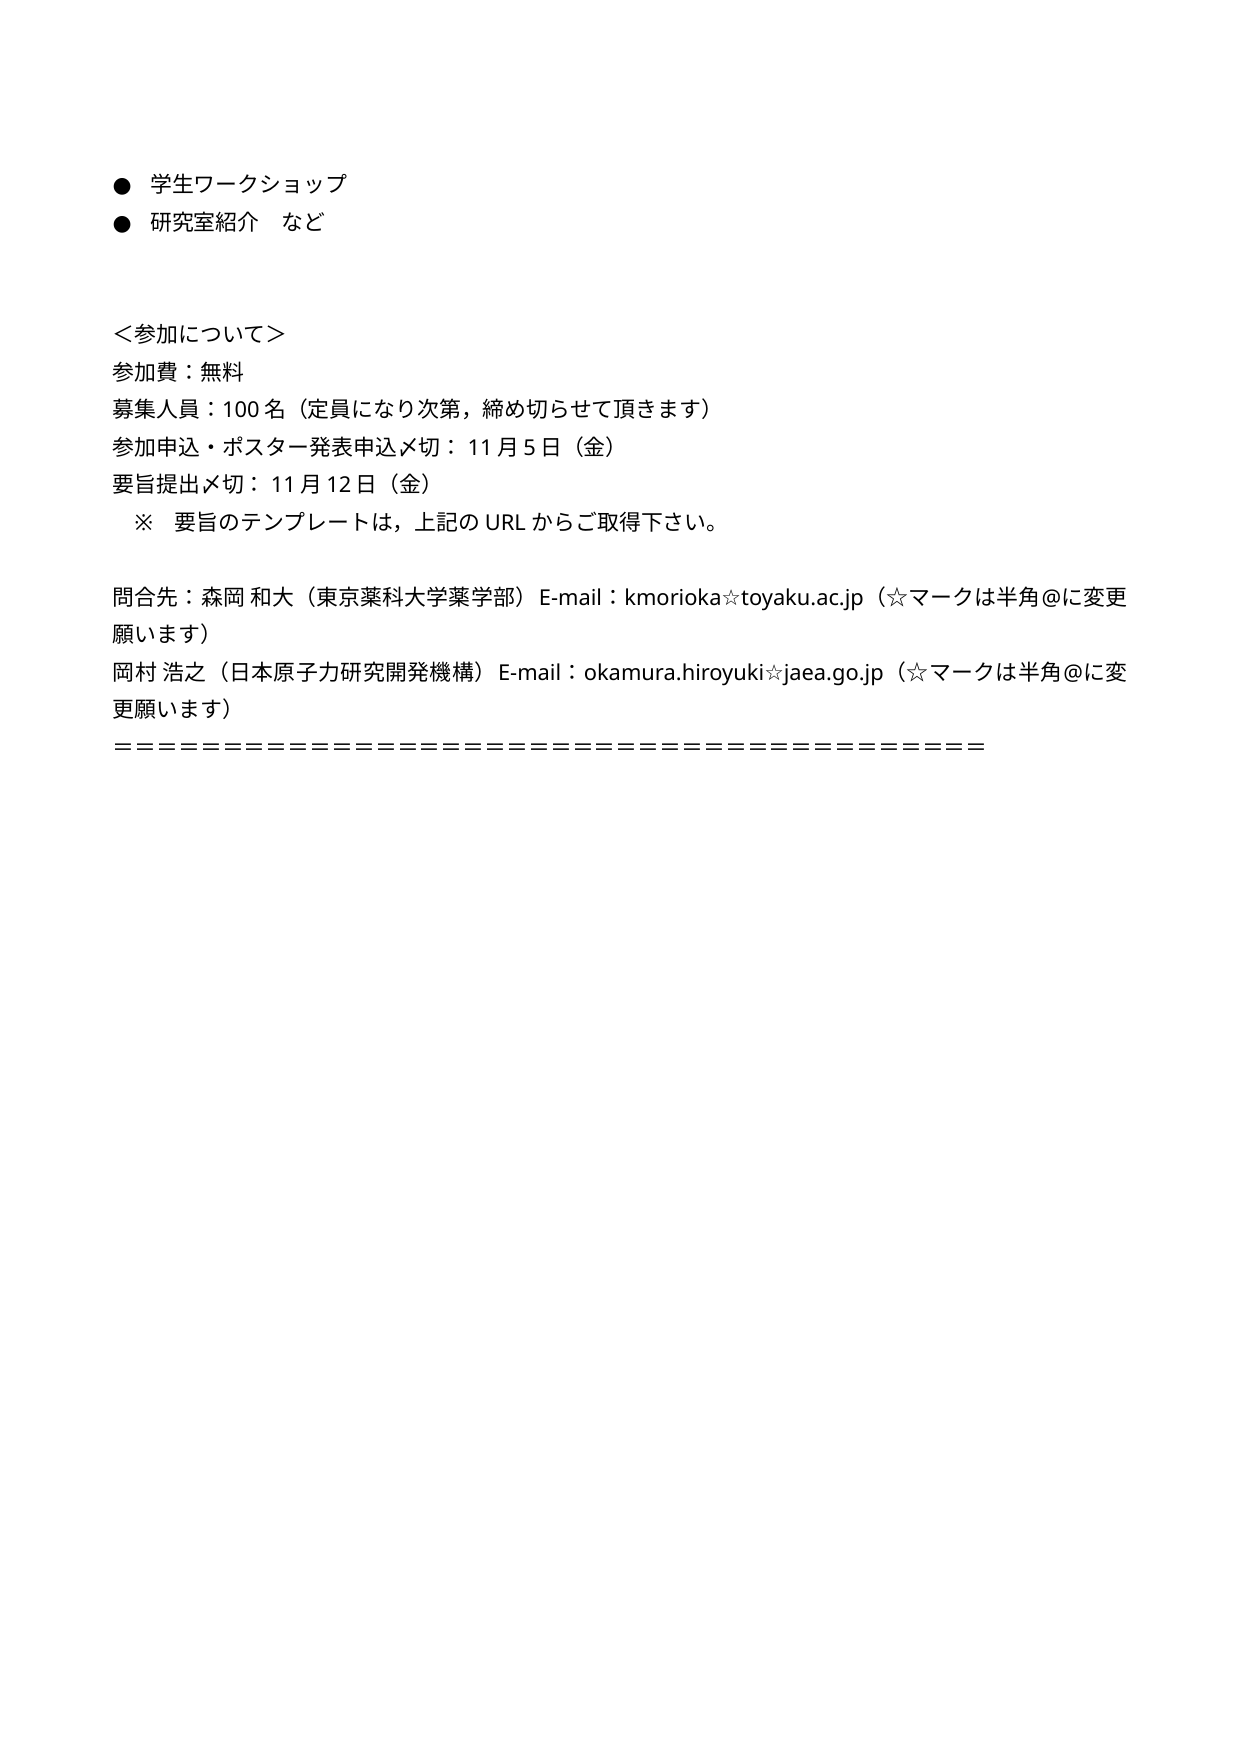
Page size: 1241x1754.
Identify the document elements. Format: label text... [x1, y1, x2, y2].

text 参加費：無料 [112, 352, 1128, 389]
text 岡村 浩之（日本原子力研究開発機構）E-mail：okamura.hiroyuki☆jaea.go.jp（☆マークは半角@に変更願います） [112, 652, 1128, 727]
list 学生ワークショップ [112, 164, 1128, 202]
text 問合先：森岡 和大（東京薬科大学薬学部）E-mail：kmorioka☆toyaku.ac.jp（☆マークは半角@に変更願います） [112, 577, 1128, 652]
list 研究室紹介 など [112, 202, 1128, 239]
text ＜参加について＞ [112, 314, 1128, 352]
text 参加申込・ポスター発表申込〆切： 11月5日（金） [112, 427, 1128, 464]
text ＝＝＝＝＝＝＝＝＝＝＝＝＝＝＝＝＝＝＝＝＝＝＝＝＝＝＝＝＝＝＝＝＝＝＝＝＝＝＝＝ [112, 727, 1128, 764]
text 募集人員：100名（定員になり次第，締め切らせて頂きます） [112, 389, 1128, 427]
text ※ 要旨のテンプレートは，上記のURL からご取得下さい。 [112, 502, 1128, 539]
text 要旨提出〆切： 11月12日（金） [112, 464, 1128, 502]
